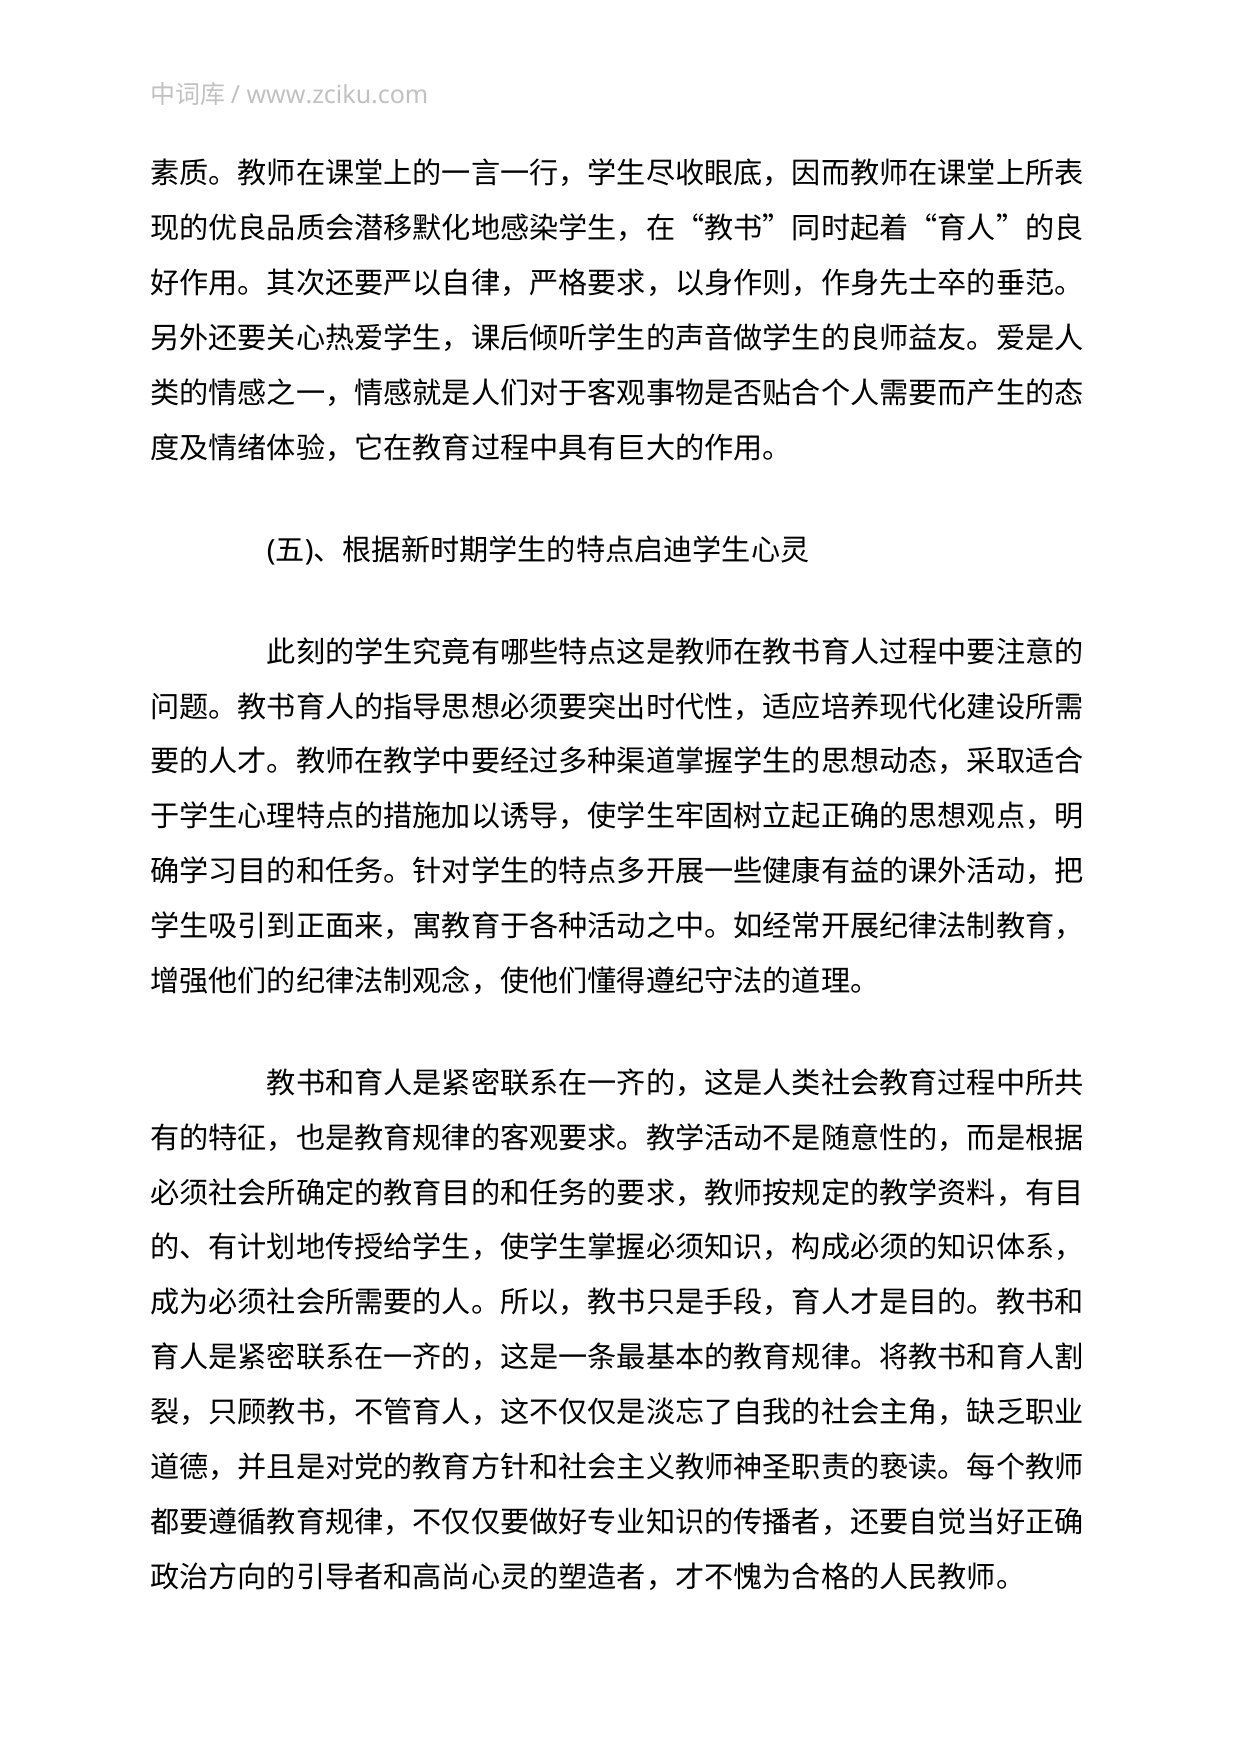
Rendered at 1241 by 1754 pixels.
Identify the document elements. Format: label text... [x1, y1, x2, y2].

text 教书和育人是紧密联系在一齐的，这是人类社会教育过程中所共有的特征，也是教育规律的客观要求。教学活动不是随意性的，而是根据必须社会所确定的教育目的和任务的要求，教师按规定的教学资料，有目的、有计划地传授给学生，使学生掌握必须知识，构成必须的知识体系，成为必须社会所需要的人。所以，教书只是手段，育人才是目的。教书和育人是紧密联系在一齐的，这是一条最基本的教育规律。将教书和育人割裂，只顾教书，不管育人，这不仅仅是淡忘了自我的社会主角，缺乏职业道德，并且是对党的教育方针和社会主义教师神圣职责的亵读。每个教师都要遵循教育规律，不仅仅要做好专业知识的传播者，还要自觉当好正确政治方向的引导者和高尚心灵的塑造者，才不愧为合格的人民教师。 [150, 1059, 1090, 1596]
text (五)、根据新时期学生的特点启迪学生心灵 [150, 526, 1090, 569]
text 此刻的学生究竟有哪些特点这是教师在教书育人过程中要注意的问题。教书育人的指导思想必须要突出时代性，适应培养现代化建设所需要的人才。教师在教学中要经过多种渠道掌握学生的思想动态，采取适合于学生心理特点的措施加以诱导，使学生牢固树立起正确的思想观点，明确学习目的和任务。针对学生的特点多开展一些健康有益的课外活动，把学生吸引到正面来，寓教育于各种活动之中。如经常开展纪律法制教育，增强他们的纪律法制观念，使他们懂得遵纪守法的道理。 [150, 628, 1090, 1000]
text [150, 150, 1090, 467]
